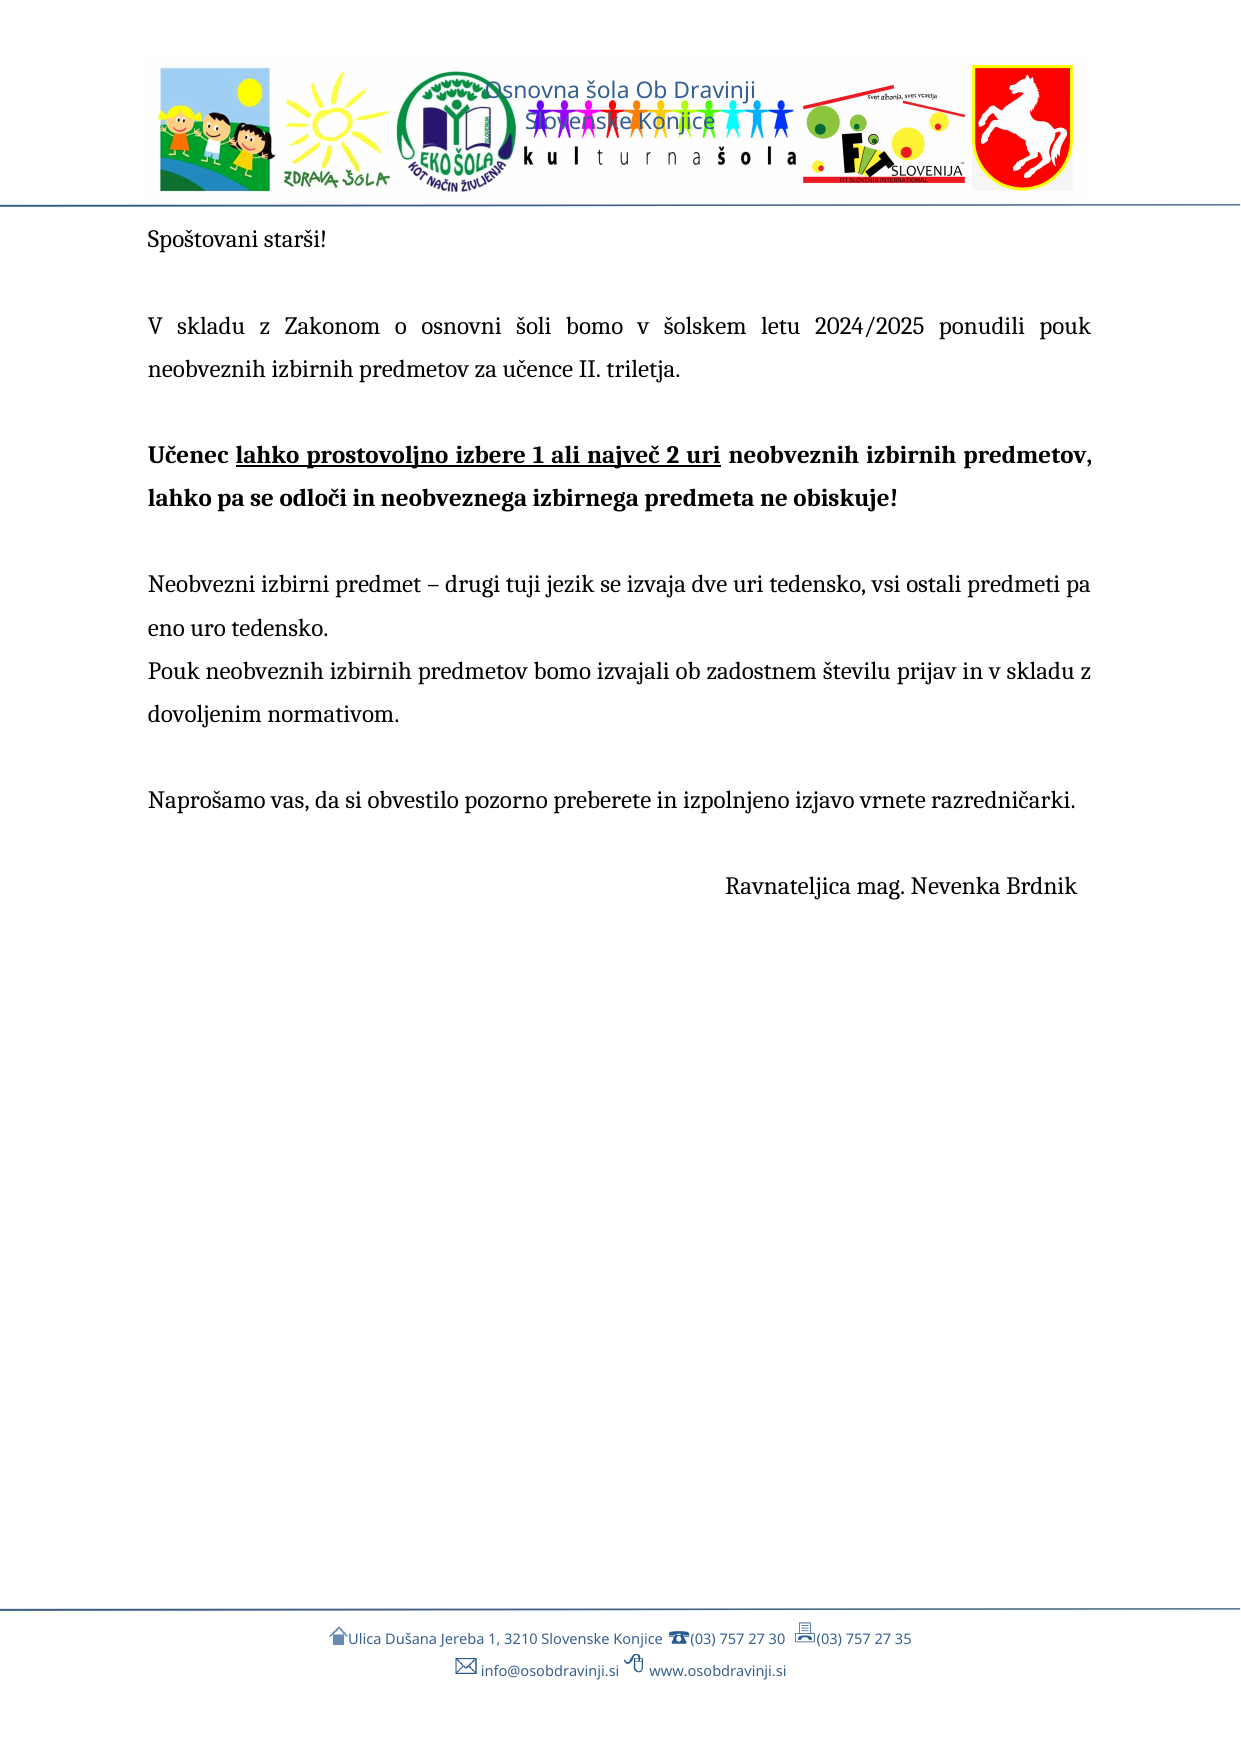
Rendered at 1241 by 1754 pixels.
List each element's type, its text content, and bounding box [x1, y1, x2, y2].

picture [0, 1604, 1241, 1617]
text V skladu z Zakonom o osnovni šoli bomo v šolskem letu 2024/2025 ponudili pouk neobveznih izbirnih predmetov za učence II. triletja. [148, 312, 1093, 383]
text Pouk neobveznih izbirnih predmetov bomo izvajali ob zadostnem številu prijav in v skladu z dovoljenim normativom. [148, 657, 1093, 728]
text Učenec lahko prostovoljno izbere 1 ali največ 2 uri neobveznih izbirnih predmetov, lahko pa se odloči in neobveznega izbirnega predmeta ne obiskuje! [148, 441, 1093, 513]
picture [1093, 200, 1241, 213]
text Spoštovani starši! [148, 164, 1093, 254]
text Naprošamo vas, da si obvestilo pozorno preberete in izpolnjeno izjavo vrnete razredničarki. [148, 786, 1093, 815]
text Ravnateljica mag. Nevenka Brdnik [148, 872, 1093, 901]
text Neobvezni izbirni predmet – drugi tuji jezik se izvaja dve uri tedensko, vsi ostali predmeti pa eno uro tedensko. [148, 570, 1093, 642]
picture [0, 56, 1091, 213]
